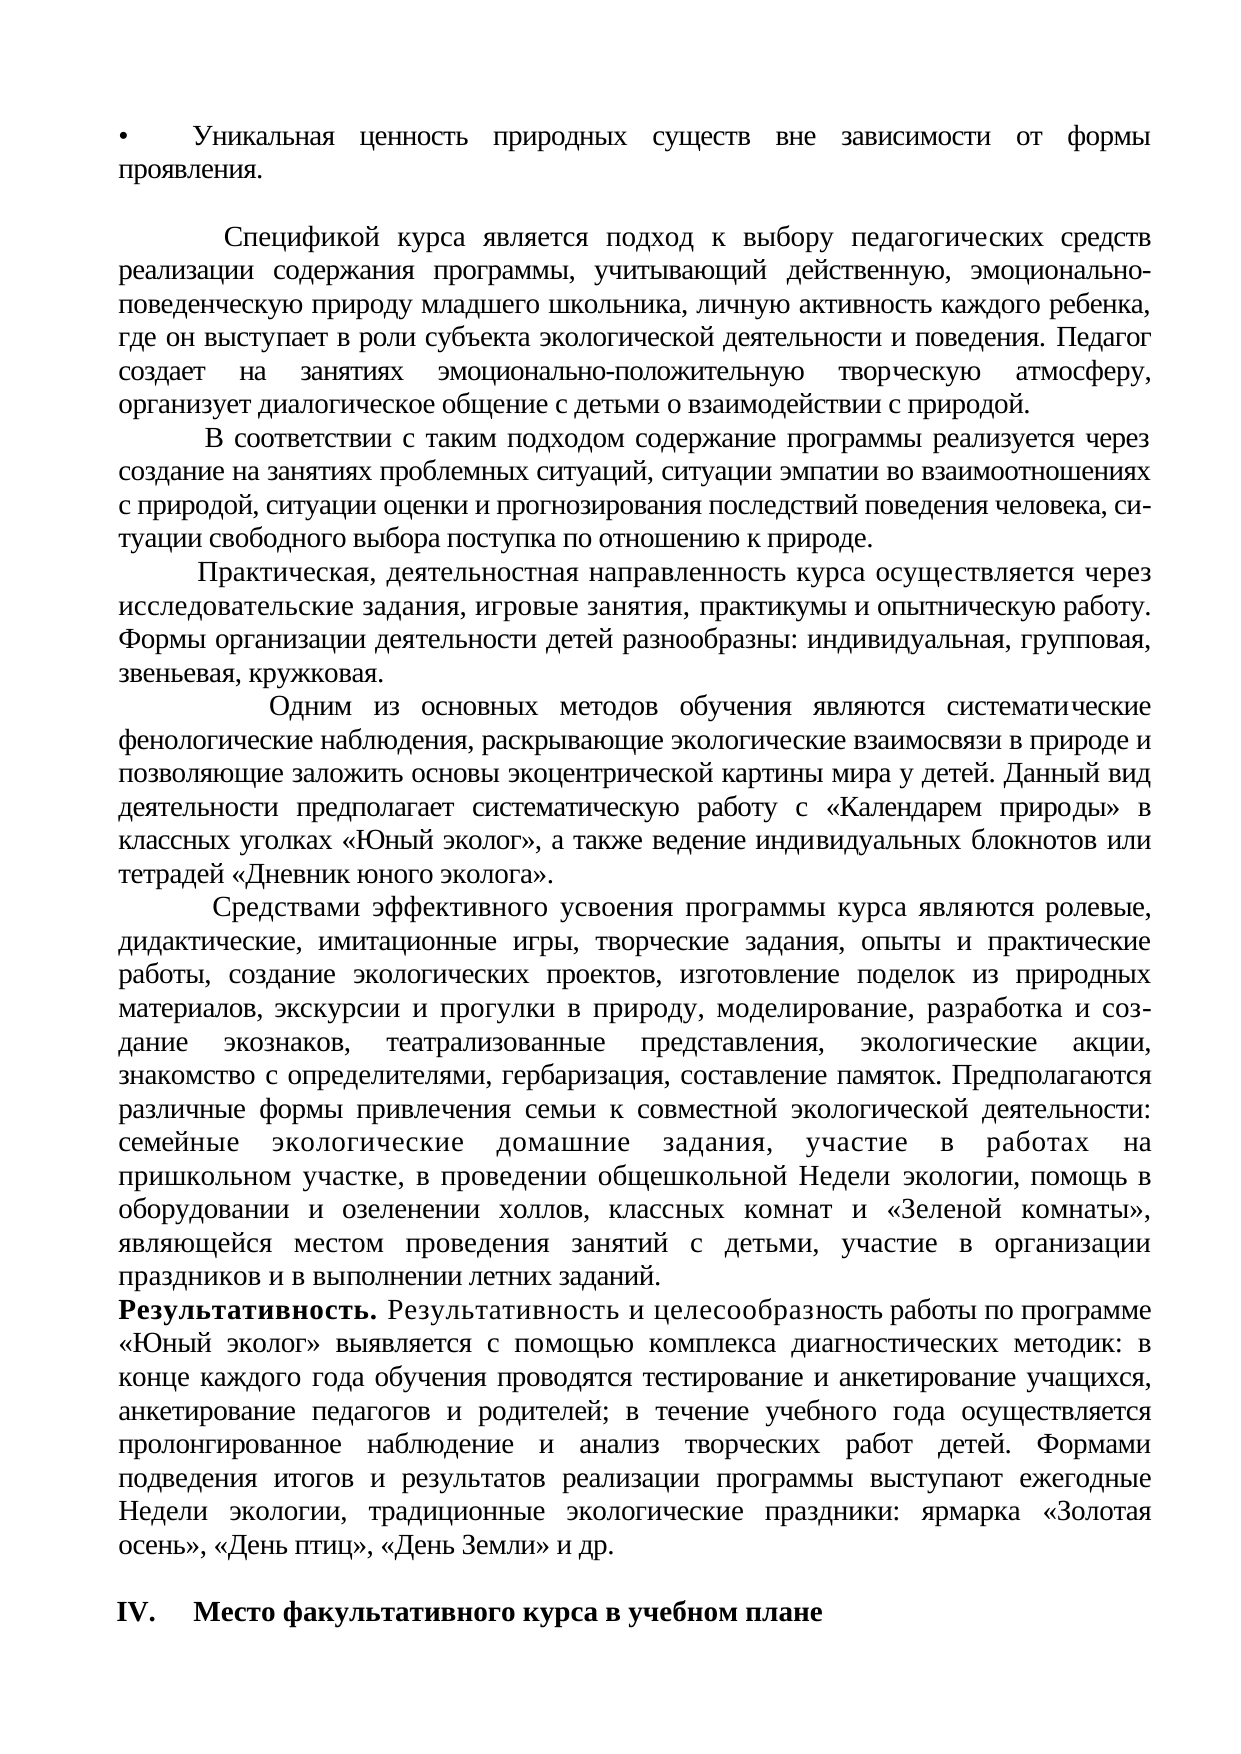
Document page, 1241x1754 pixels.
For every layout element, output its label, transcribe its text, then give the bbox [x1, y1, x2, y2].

text Спецификой курса является подход к выбору педагогических средств реализации содержания программы, учитывающий действенную, эмоционально-поведенческую природу младшего школьника, личную активность каждого ребенка, где он выступает в роли субъекта экологической деятельности и поведения. Педагог создает на занятиях эмоционально-положительную творческую атмосферу, организует диалогическое общение с детьми о взаимодействии с природой. [118, 219, 1152, 420]
text Средствами эффективного усвоения программы курса являются ролевые, дидактические, имитационные игры, творческие задания, опыты и практические работы, создание экологических проектов, изготовление поделок из природных материалов, экскурсии и прогулки в природу, моделирование, разработка и создание экознаков, театрализованные представления, экологические акции, знакомство с определителями, гербаризация, составление памяток. Предполагаются различные формы привлечения семьи к совместной экологической деятельности: семейные экологические домашние задания, участие в работах на пришкольном участке, в проведении общешкольной Недели экологии, помощь в оборудовании и озеленении холлов, классных комнат и «Зеленой комнаты», являющейся местом проведения занятий с детьми, участие в организации праздников и в выполнении летних заданий. [118, 889, 1152, 1292]
text Результативность. Результативность и целесообразность работы по программе «Юный эколог» выявляется с помощью комплекса диагностических методик: в конце каждого года обучения проводятся тестирование и анкетирование учащихся, анкетирование педагогов и родителей; в течение учебного года осуществляется пролонгированное наблюдение и анализ творческих работ детей. Формами подведения итогов и результатов реализации программы выступают ежегодные Недели экологии, традиционные экологические праздники: ярмарка «Золотая осень», «День птиц», «День Земли» и др. [118, 1292, 1152, 1560]
text Практическая, деятельностная направленность курса осуществляется через исследовательские задания, игровые занятия, практикумы и опытническую работу. Формы организации деятельности детей разнообразны: индивидуальная, групповая, звеньевая, кружковая. [118, 554, 1152, 688]
list Место факультативного курса в учебном плане [156, 1594, 1152, 1627]
list Уникальная ценность природных существ вне зависимости от формы проявления. [118, 118, 1152, 185]
text Одним из основных методов обучения являются систематические фенологические наблюдения, раскрывающие экологические взаимосвязи в природе и позволяющие заложить основы экоцентрической картины мира у детей. Данный вид деятельности предполагает систематическую работу с «Календарем природы» в классных уголках «Юный эколог», а также ведение индивидуальных блокнотов или тетрадей «Дневник юного эколога». [118, 688, 1152, 889]
text В соответствии с таким подходом содержание программы реализуется через создание на занятиях проблемных ситуаций, ситуации эмпатии во взаимоотношениях с природой, ситуации оценки и прогнозирования последствий поведения человека, ситуации свободного выбора поступка по отношению к природе. [118, 420, 1152, 554]
